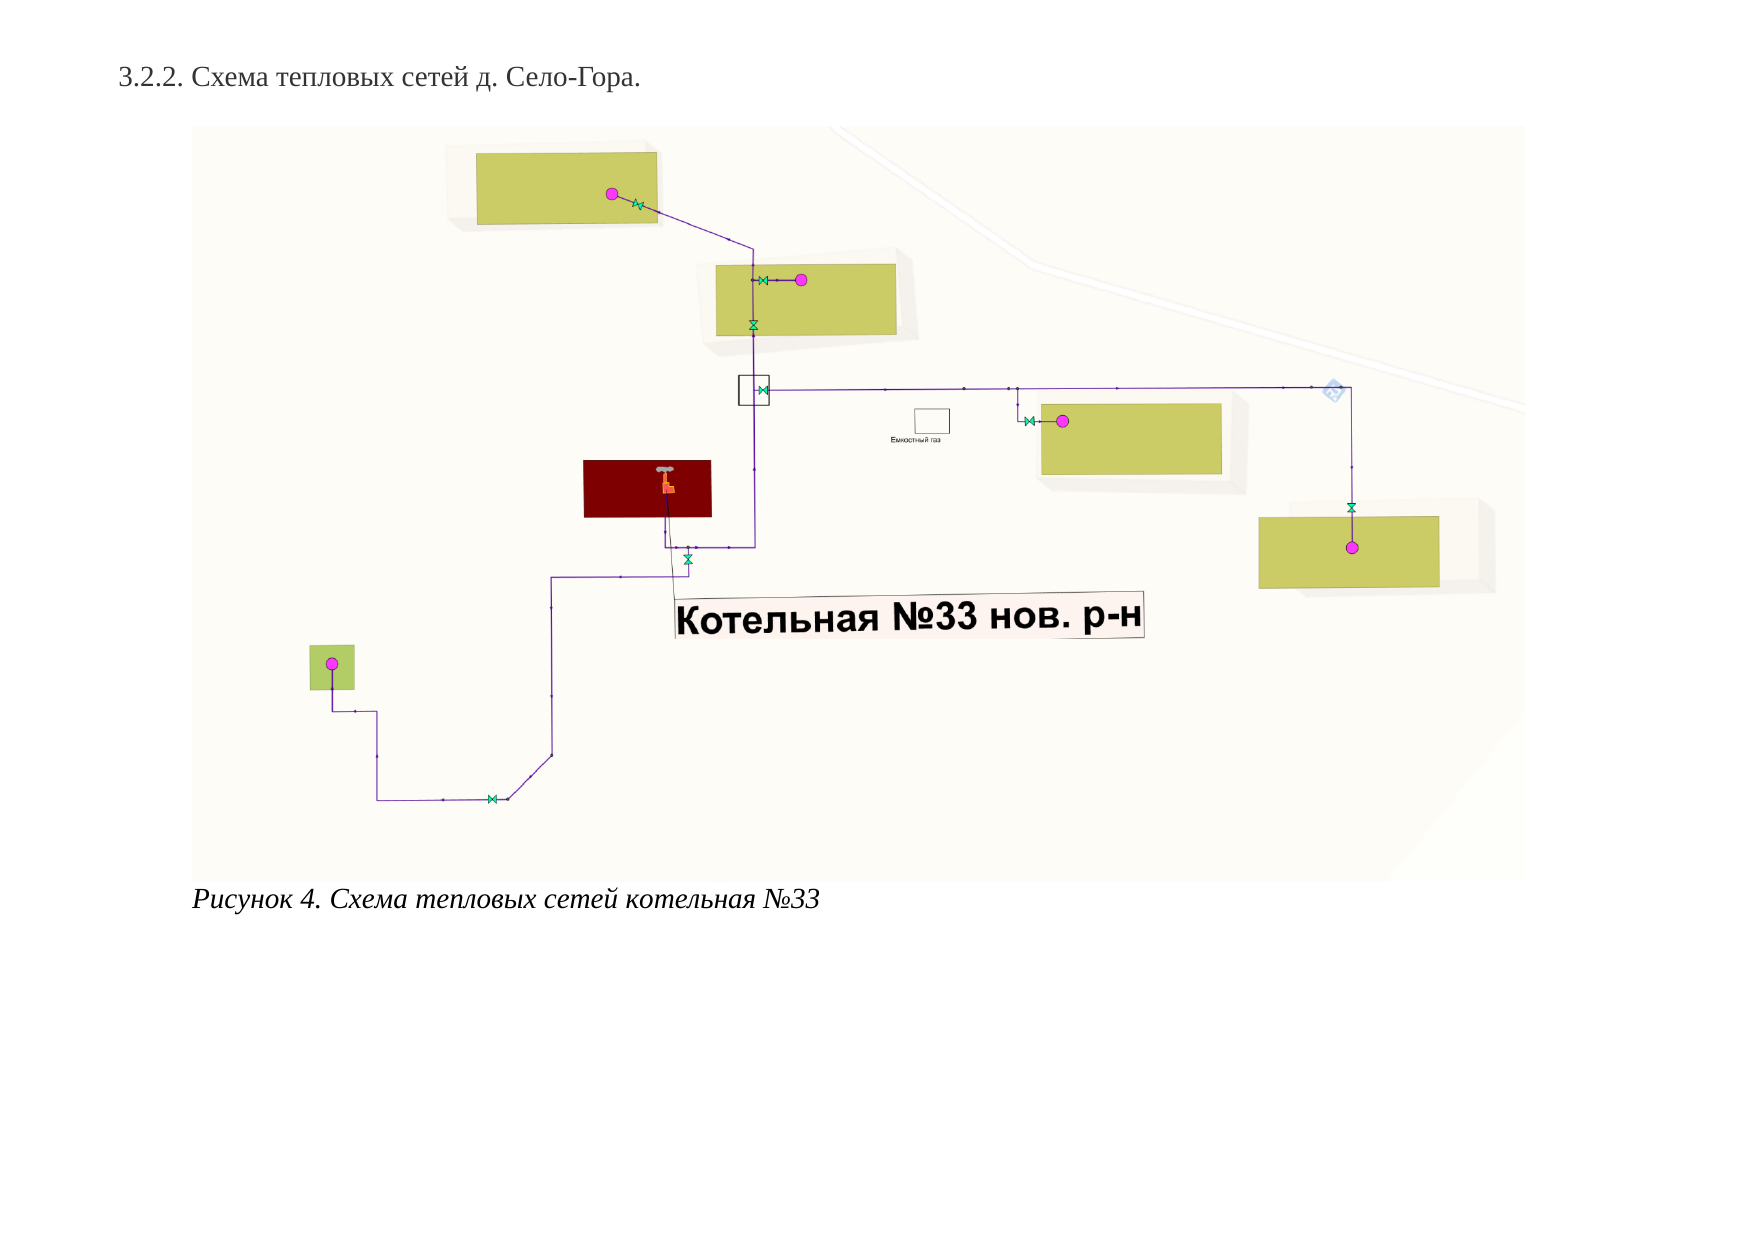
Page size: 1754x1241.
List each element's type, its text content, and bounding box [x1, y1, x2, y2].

text Рисунок 4. Схема тепловых сетей котельная №33 [118, 882, 1636, 915]
picture [191, 126, 1526, 882]
subtitle 3.2.2. Схема тепловых сетей д. Село-Гора. [118, 59, 1636, 93]
